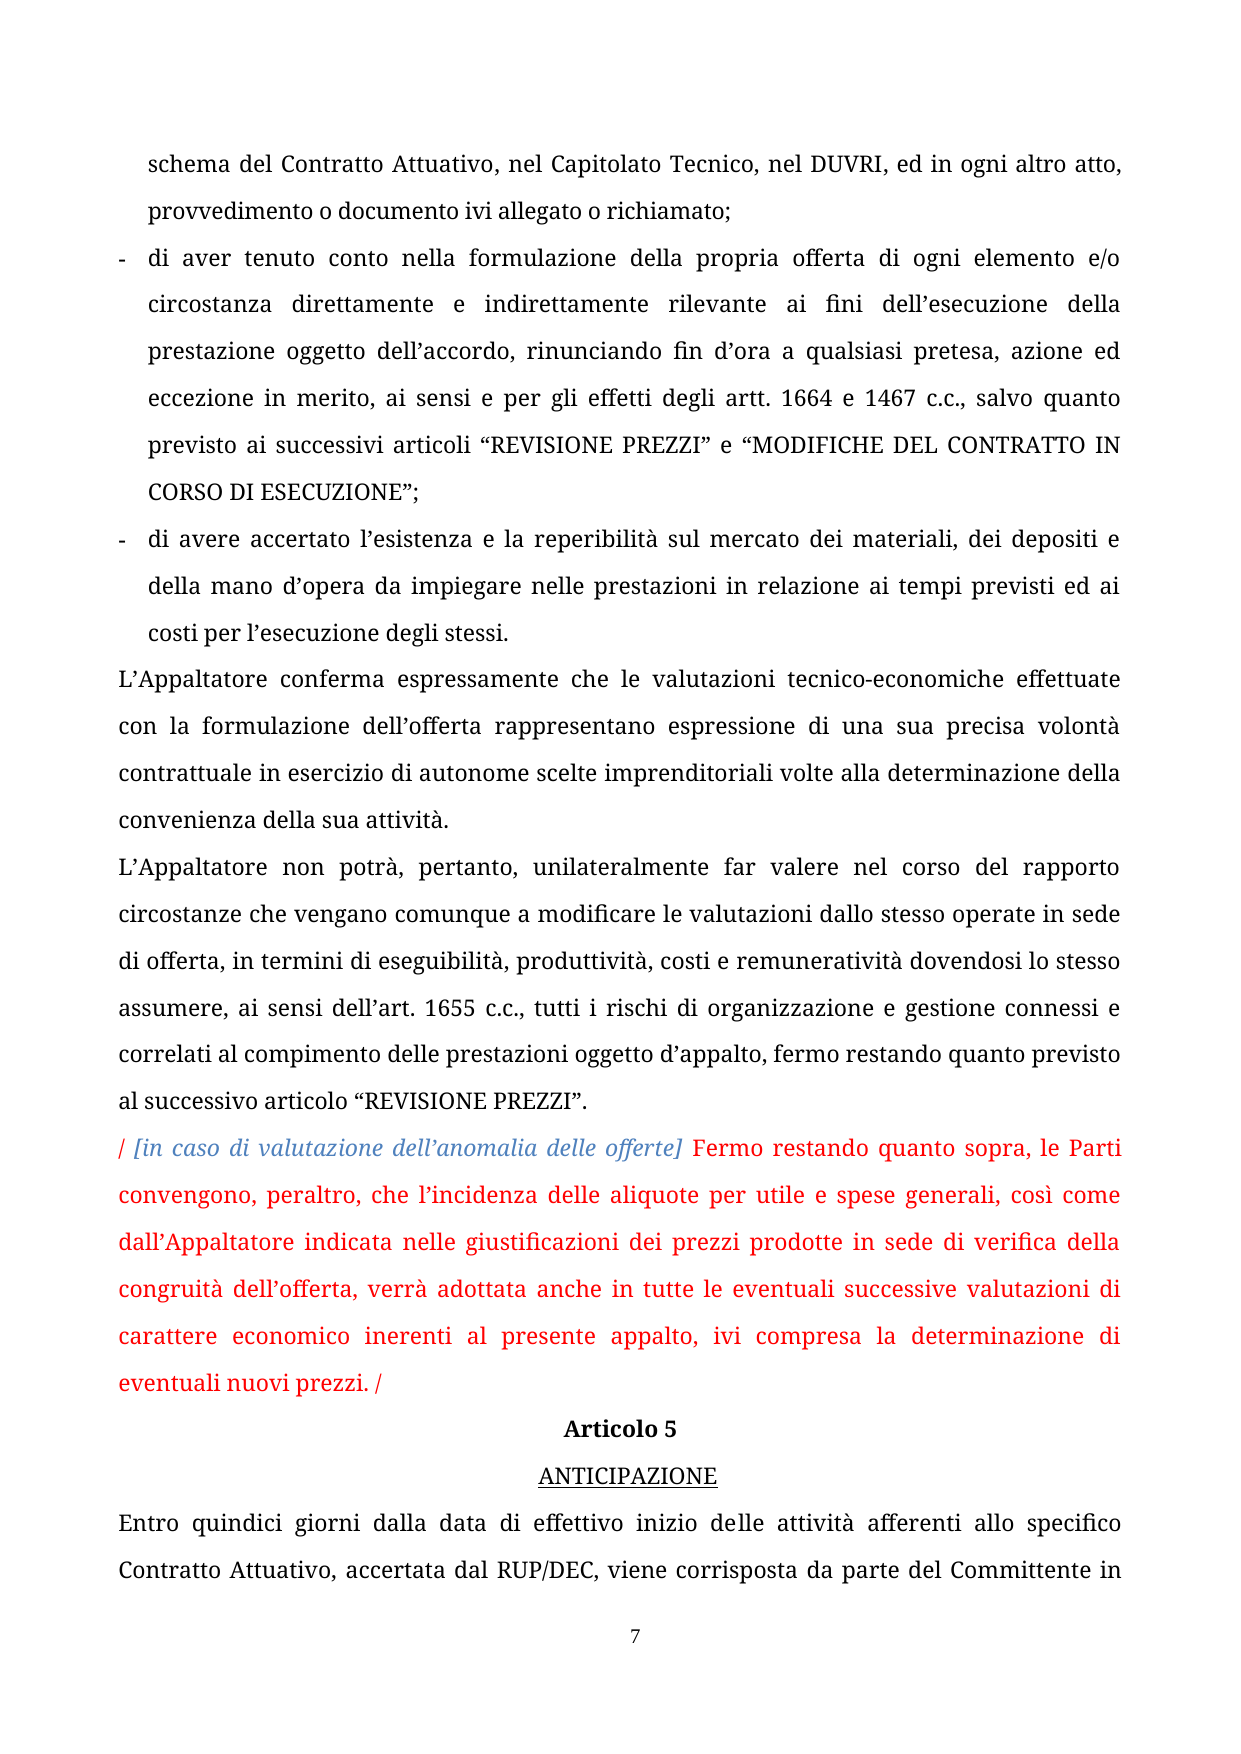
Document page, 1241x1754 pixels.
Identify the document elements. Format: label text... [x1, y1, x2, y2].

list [118, 148, 1122, 226]
list di avere accertato l’esistenza e la reperibilità sul mercato dei materiali, dei depositi e della mano d’opera da impiegare nelle prestazioni in relazione ai tempi previsti ed ai costi per l’esecuzione degli stessi. [118, 523, 1122, 648]
text L’Appaltatore non potrà, pertanto, unilateralmente far valere nel corso del rapporto circostanze che vengano comunque a modificare le valutazioni dallo stesso operate in sede di offerta, in termini di eseguibilità, produttività, costi e remuneratività dovendosi lo stesso assumere, ai sensi dell’art. 1655 c.c., tutti i rischi di organizzazione e gestione connessi e correlati al compimento delle prestazioni oggetto d’appalto, fermo restando quanto previsto al successivo articolo “REVISIONE PREZZI”. [118, 851, 1122, 1116]
text / [in caso di valutazione dell’anomalia delle offerte] Fermo restando quanto sopra, le Parti convengono, peraltro, che l’incidenza delle aliquote per utile e spese generali, così come dall’Appaltatore indicata nelle giustificazioni dei prezzi prodotte in sede di verifica della congruità dell’offerta, verrà adottata anche in tutte le eventuali successive valutazioni di carattere economico inerenti al presente appalto, ivi compresa la determinazione di eventuali nuovi prezzi. / [118, 1132, 1122, 1398]
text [118, 1507, 1122, 1585]
text L’Appaltatore conferma espressamente che le valutazioni tecnico-economiche effettuate con la formulazione dell’offerta rappresentano espressione di una sua precisa volontà contrattuale in esercizio di autonome scelte imprenditoriali volte alla determinazione della convenienza della sua attività. [118, 663, 1122, 835]
list di aver tenuto conto nella formulazione della propria offerta di ogni elemento e/o circostanza direttamente e indirettamente rilevante ai fini dell’esecuzione della prestazione oggetto dell’accordo, rinunciando fin d’ora a qualsiasi pretesa, azione ed eccezione in merito, ai sensi e per gli effetti degli artt. 1664 e 1467 c.c., salvo quanto previsto ai successivi articoli “REVISIONE PREZZI” e “MODIFICHE DEL CONTRATTO IN CORSO DI ESECUZIONE”; [118, 241, 1122, 507]
text Articolo 5 [118, 1413, 1122, 1444]
subtitle ANTICIPAZIONE [118, 1460, 1137, 1491]
